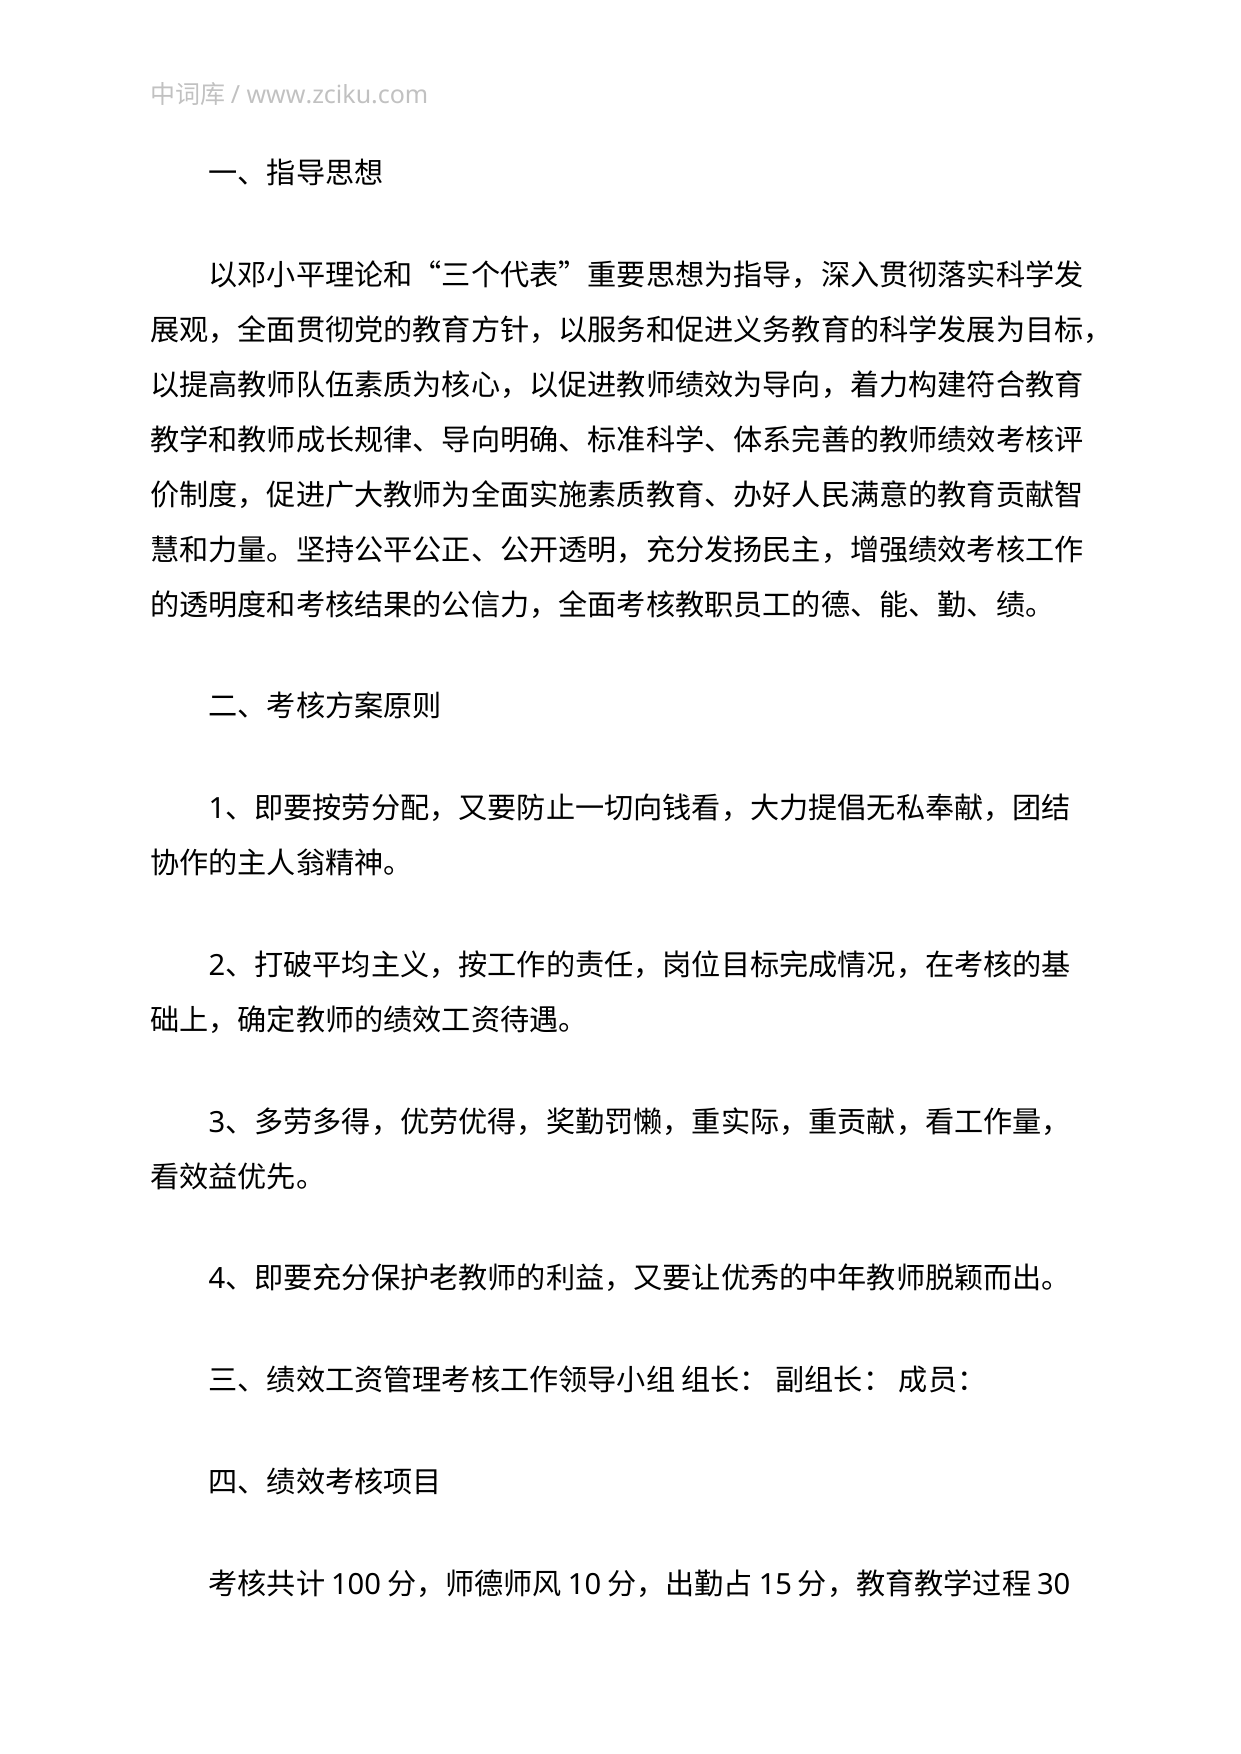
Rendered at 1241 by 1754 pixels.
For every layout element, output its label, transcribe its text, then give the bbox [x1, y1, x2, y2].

text 一、指导思想 [150, 150, 1090, 192]
text 4、即要充分保护老教师的利益，又要让优秀的中年教师脱颖而出。 [150, 1255, 1090, 1297]
text 3、多劳多得，优劳优得，奖勤罚懒，重实际，重贡献，看工作量，看效益优先。 [150, 1098, 1090, 1196]
text 2、打破平均主义，按工作的责任，岗位目标完成情况，在考核的基础上，确定教师的绩效工资待遇。 [150, 941, 1090, 1039]
text 二、考核方案原则 [150, 683, 1090, 725]
text 三、绩效工资管理考核工作领导小组 组长： 副组长： 成员： [150, 1357, 1090, 1399]
text 1、即要按劳分配，又要防止一切向钱看，大力提倡无私奉献，团结协作的主人翁精神。 [150, 785, 1090, 882]
text 以邓小平理论和“三个代表”重要思想为指导，深入贯彻落实科学发展观，全面贯彻党的教育方针，以服务和促进义务教育的科学发展为目标，以提高教师队伍素质为核心，以促进教师绩效为导向，着力构建符合教育教学和教师成长规律、导向明确、标准科学、体系完善的教师绩效考核评价制度，促进广大教师为全面实施素质教育、办好人民满意的教育贡献智慧和力量。坚持公平公正、公开透明，充分发扬民主，增强绩效考核工作的透明度和考核结果的公信力，全面考核教职员工的德、能、勤、绩。 [150, 252, 1090, 623]
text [150, 1561, 1090, 1603]
text 四、绩效考核项目 [150, 1459, 1090, 1501]
